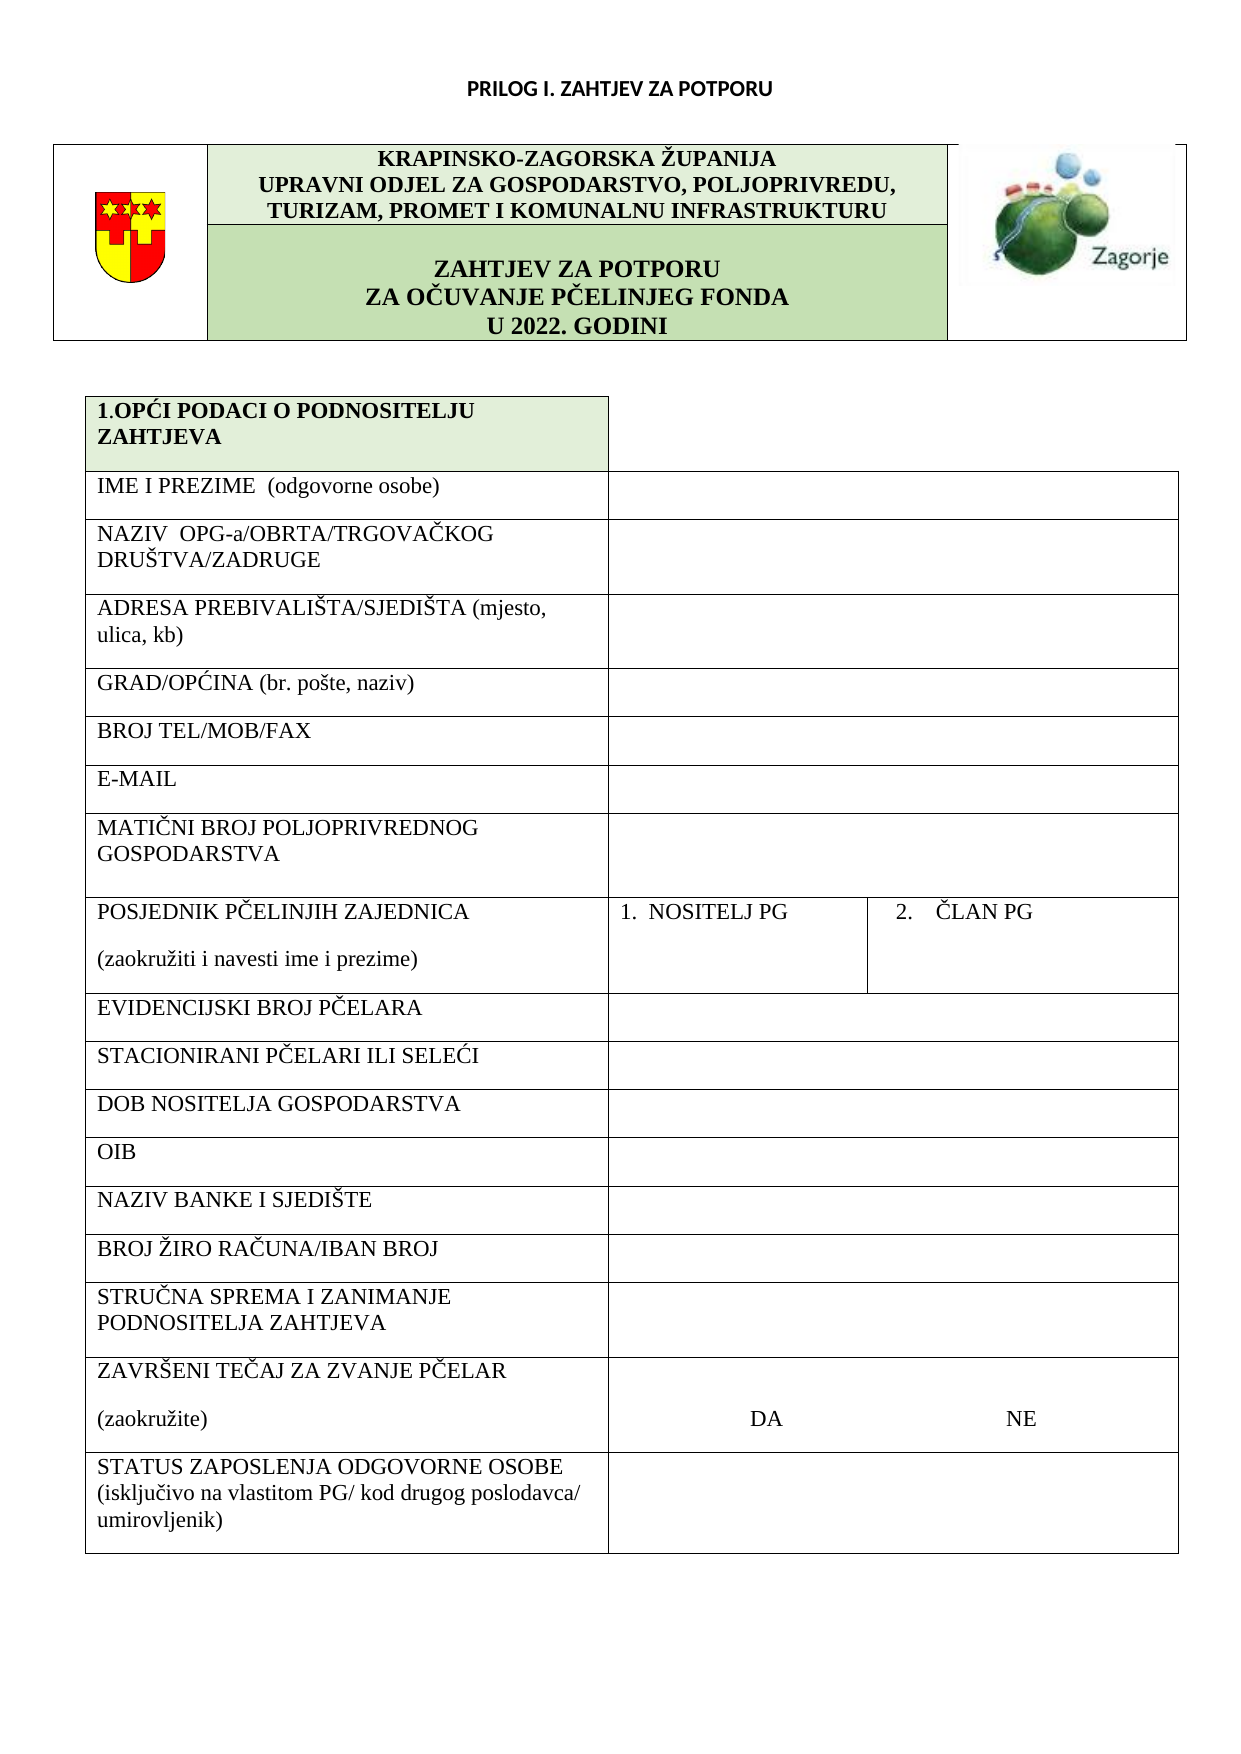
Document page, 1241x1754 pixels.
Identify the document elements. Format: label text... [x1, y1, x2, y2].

table_cell 2. ČLAN PG [868, 898, 1178, 993]
table_cell 1. NOSITELJ PG [609, 898, 867, 993]
picture [95, 192, 166, 283]
table_cell [609, 1090, 1178, 1137]
table_cell [609, 669, 1178, 716]
table_cell POSJEDNIK PČELINJIH ZAJEDNICA (zaokružiti i navesti ime i prezime) [86, 898, 608, 993]
table_cell GRAD/OPĆINA (br. pošte, naziv) [86, 669, 608, 716]
table_cell [609, 1187, 1178, 1234]
table_cell IME I PREZIME (odgovorne osobe) [86, 472, 608, 519]
table_header [54, 145, 207, 340]
table_cell ZAVRŠENI TEČAJ ZA ZVANJE PČELAR (zaokružite) [86, 1358, 608, 1452]
table_cell DOB NOSITELJA GOSPODARSTVA [86, 1090, 608, 1137]
table_cell [609, 520, 1178, 593]
table_header 1.OPĆI PODACI O PODNOSITELJU ZAHTJEVA [86, 397, 608, 471]
table_cell [609, 1138, 1178, 1186]
table_cell [609, 1283, 1178, 1357]
table_cell [609, 1235, 1178, 1282]
table_cell STATUS ZAPOSLENJA ODGOVORNE OSOBE (isključivo na vlastitom PG/ kod drugog poslodavca/ umirovljenik) [86, 1453, 608, 1553]
table_cell [609, 814, 1178, 897]
table_cell STRUČNA SPREMA I ZANIMANJE PODNOSITELJA ZAHTJEVA [86, 1283, 608, 1357]
table_cell NAZIV BANKE I SJEDIŠTE [86, 1187, 608, 1234]
table_cell ADRESA PREBIVALIŠTA/SJEDIŠTA (mjesto, ulica, kb) [86, 595, 608, 668]
picture [958, 144, 1176, 286]
table_cell EVIDENCIJSKI BROJ PČELARA [86, 994, 608, 1041]
table_header KRAPINSKO-ZAGORSKA ŽUPANIJA UPRAVNI ODJEL ZA GOSPODARSTVO, POLJOPRIVREDU, TURIZAM, PROMET I KOMUNALNU INFRASTRUKTURU [208, 145, 947, 224]
table_header [948, 145, 1186, 340]
table_cell [609, 595, 1178, 668]
table_cell [609, 472, 1178, 519]
table_cell [609, 717, 1178, 764]
table_cell [609, 994, 1178, 1041]
table_cell DA NE [609, 1358, 1178, 1452]
table_cell BROJ ŽIRO RAČUNA/IBAN BROJ [86, 1235, 608, 1282]
table_cell [609, 1042, 1178, 1089]
table_cell ZAHTJEV ZA POTPORU ZA OČUVANJE PČELINJEG FONDA U 2022. GODINI [208, 225, 947, 340]
table_cell MATIČNI BROJ POLJOPRIVREDNOG GOSPODARSTVA [86, 814, 608, 897]
table_cell [609, 1453, 1178, 1553]
table_cell E-MAIL [86, 766, 608, 813]
table_cell OIB [86, 1138, 608, 1186]
table_cell BROJ TEL/MOB/FAX [86, 717, 608, 764]
table_cell STACIONIRANI PČELARI ILI SELEĆI [86, 1042, 608, 1089]
table_cell [609, 766, 1178, 813]
table_cell NAZIV OPG-a/OBRTA/TRGOVAČKOG DRUŠTVA/ZADRUGE [86, 520, 608, 593]
